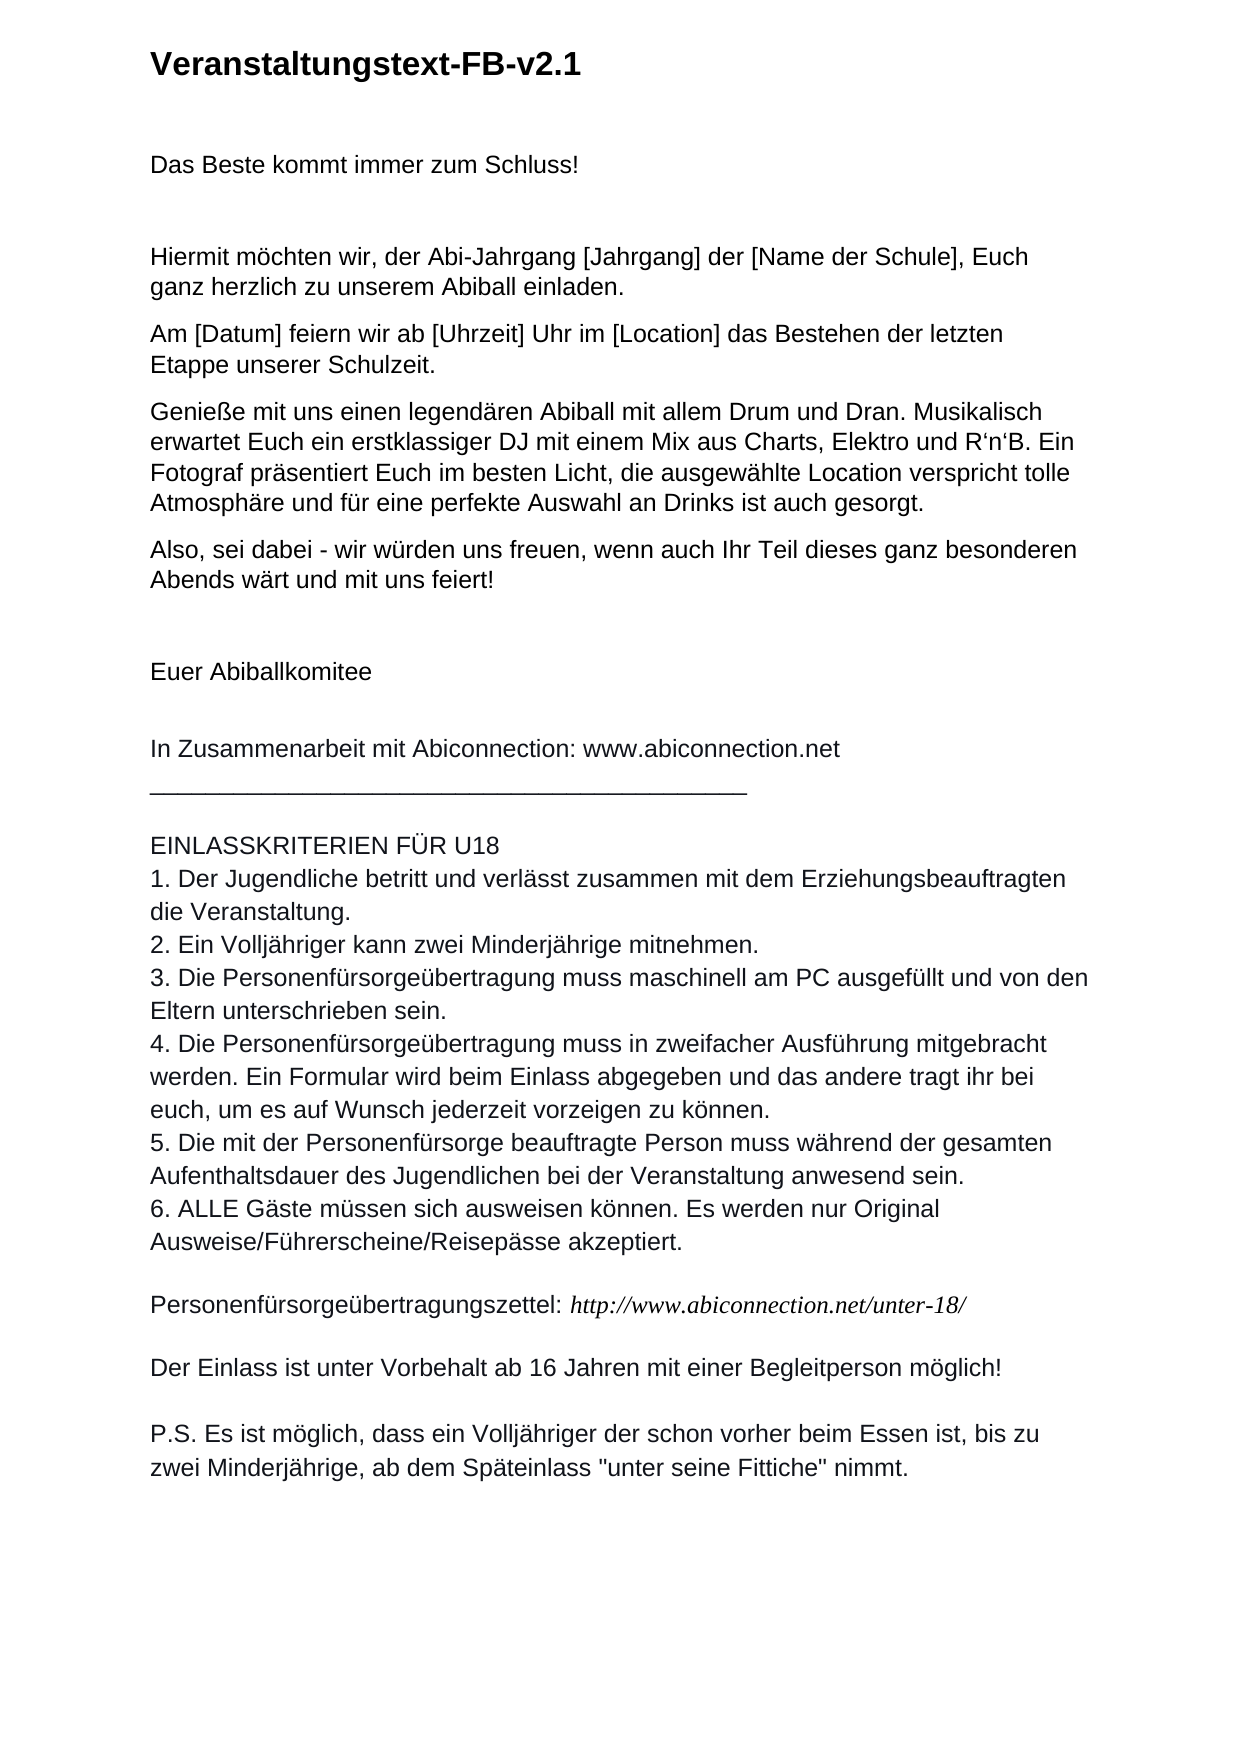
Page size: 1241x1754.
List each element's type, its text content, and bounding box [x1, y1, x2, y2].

text 4. Die Personenfürsorgeübertragung muss in zweifacher Ausführung mitgebracht werden. Ein Formular wird beim Einlass abgegeben und das andere tragt ihr bei euch, um es auf Wunsch jederzeit vorzeigen zu können. [150, 1029, 1090, 1123]
text Hiermit möchten wir, der Abi-Jahrgang [Jahrgang] der [Name der Schule], Euch ganz herzlich zu unserem Abiball einladen. [150, 242, 1090, 301]
text Das Beste kommt immer zum Schluss! [150, 150, 1090, 179]
text 5. Die mit der Personenfürsorge beauftragte Person muss während der gesamten Aufenthaltsdauer des Jugendlichen bei der Veranstaltung anwesend sein. [150, 1128, 1090, 1189]
text Genieße mit uns einen legendären Abiball mit allem Drum und Dran. Musikalisch erwartet Euch ein erstklassiger DJ mit einem Mix aus Charts, Elektro und R‘n‘B. Ein Fotograf präsentiert Euch im besten Licht, die ausgewählte Location verspricht tolle Atmosphäre und für eine perfekte Auswahl an Drinks ist auch gesorgt. [150, 397, 1090, 517]
text EINLASSKRITERIEN FÜR U18 [150, 831, 1090, 859]
text Also, sei dabei - wir würden uns freuen, wenn auch Ihr Teil dieses ganz besonderen Abends wärt und mit uns feiert! [150, 535, 1090, 594]
text ___________________________________________ [150, 767, 1090, 796]
text Euer Abiballkomitee [150, 657, 1090, 686]
text 2. Ein Volljähriger kann zwei Minderjährige mitnehmen. [150, 930, 1090, 958]
text In Zusammenarbeit mit Abiconnection: www.abiconnection.net [150, 734, 1090, 763]
text 3. Die Personenfürsorgeübertragung muss maschinell am PC ausgefüllt und von den Eltern unterschrieben sein. [150, 963, 1090, 1024]
text Am [Datum] feiern wir ab [Uhrzeit] Uhr im [Location] das Bestehen der letzten Etappe unserer Schulzeit. [150, 319, 1090, 378]
text Personenfürsorgeübertragungszettel: http://www.abiconnection.net/unter-18/ [150, 1290, 1090, 1319]
text 6. ALLE Gäste müssen sich ausweisen können. Es werden nur Original Ausweise/Führerscheine/Reisepässe akzeptiert. [150, 1194, 1090, 1256]
text P.S. Es ist möglich, dass ein Volljähriger der schon vorher beim Essen ist, bis zu zwei Minderjährige, ab dem Späteinlass "unter seine Fittiche" nimmt. [150, 1419, 1090, 1481]
text 1. Der Jugendliche betritt und verlässt zusammen mit dem Erziehungsbeauftragten die Veranstaltung. [150, 864, 1090, 925]
text Der Einlass ist unter Vorbehalt ab 16 Jahren mit einer Begleitperson möglich! [150, 1353, 1090, 1382]
